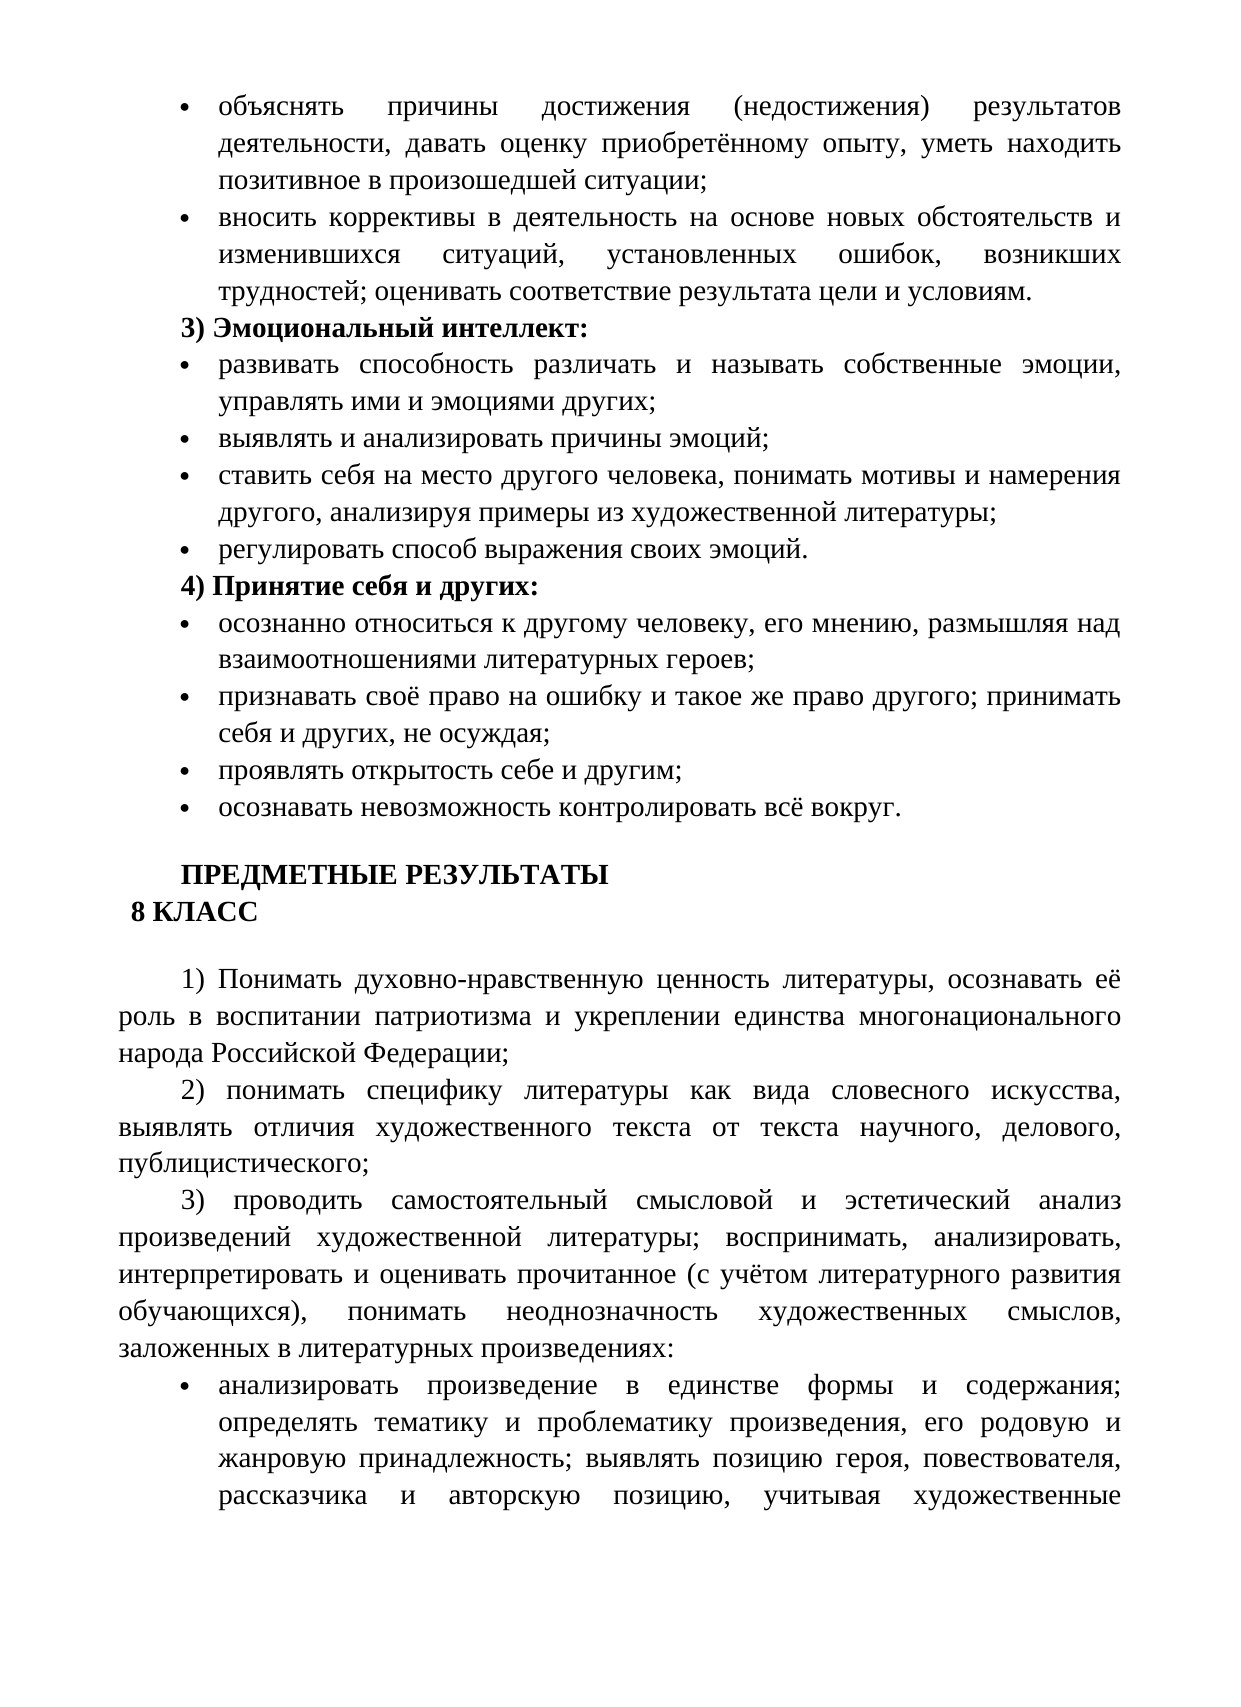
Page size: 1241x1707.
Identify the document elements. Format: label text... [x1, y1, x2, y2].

text 3) Эмоциональный интеллект: [118, 310, 1122, 343]
text 2) понимать специфику литературы как вида словесного искусства, выявлять отличия художественного текста от текста научного, делового, публицистического; [118, 1072, 1122, 1179]
list проявлять открытость себе и другим; [181, 752, 1122, 786]
list осознанно относиться к другому человеку, его мнению, размышляя над взаимоотношениями литературных героев; [181, 605, 1122, 675]
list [181, 1367, 1122, 1511]
text ПРЕДМЕТНЫЕ РЕЗУЛЬТАТЫ [118, 857, 1122, 890]
list ставить себя на место другого человека, понимать мотивы и намерения другого, анализируя примеры из художественной литературы; [181, 457, 1122, 528]
list регулировать способ выражения своих эмоций. [181, 531, 1122, 564]
list осознавать невозможность контролировать всё вокруг. [181, 789, 1122, 823]
text 1) Понимать духовно-нравственную ценность литературы, осознавать её роль в воспитании патриотизма и укреплении единства многонационального народа Российской Федерации; [118, 961, 1122, 1068]
list признавать своё право на ошибку и такое же право другого; принимать себя и других, не осуждая; [181, 678, 1122, 749]
list объяснять причины достижения (недостижения) результатов деятельности, давать оценку приобретённому опыту, уметь находить позитивное в произошедшей ситуации; [181, 88, 1122, 196]
list развивать способность различать и называть собственные эмоции, управлять ими и эмоциями других; [181, 347, 1122, 417]
list вносить коррективы в деятельность на основе новых обстоятельств и изменившихся ситуаций, установленных ошибок, возникших трудностей; оценивать соответствие результата цели и условиям. [181, 199, 1122, 306]
list выявлять и анализировать причины эмоций; [181, 420, 1122, 454]
text 4) Принятие себя и других: [118, 568, 1122, 601]
text 8 КЛАСС [131, 894, 1122, 927]
text 3) проводить самостоятельный смысловой и эстетический анализ произведений художественной литературы; воспринимать, анализировать, интерпретировать и оценивать прочитанное (с учётом литературного развития обучающихся), понимать неоднозначность художественных смыслов, заложенных в литературных произведениях: [118, 1182, 1122, 1363]
